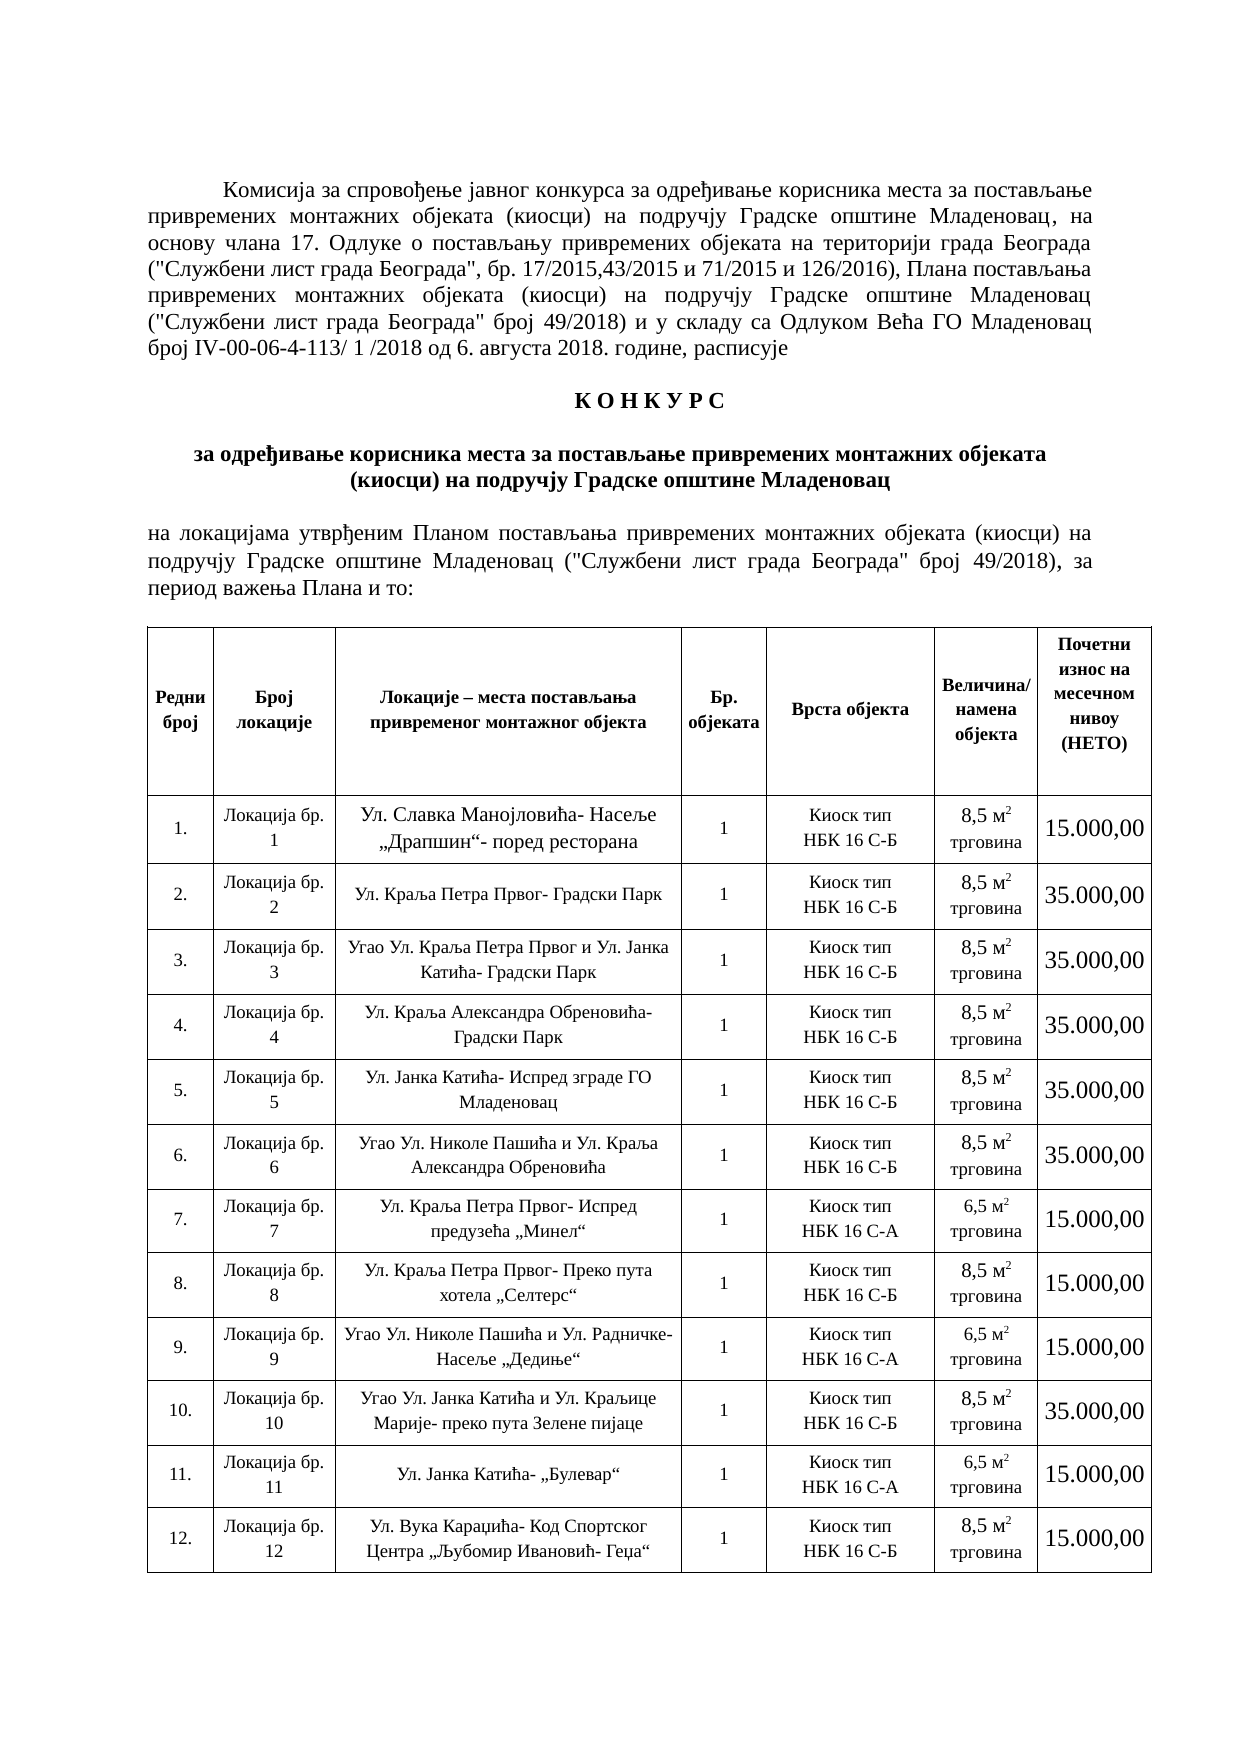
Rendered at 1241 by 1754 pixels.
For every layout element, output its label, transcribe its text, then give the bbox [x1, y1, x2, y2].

table_cell Локација бр. 4 [214, 995, 335, 1059]
table_cell 12. [148, 1508, 213, 1572]
table_cell 8,5 м2 трговина [935, 796, 1037, 863]
table_cell 5. [148, 1060, 213, 1124]
table_cell Локација бр. 5 [214, 1060, 335, 1124]
table_cell Киоск тип НБК 16 С-Б [767, 930, 934, 994]
table_cell Ул. Краља Петра Првог- Испред предузећа „Минел“ [336, 1190, 681, 1252]
table_cell 35.000,00 [1038, 995, 1151, 1059]
table_cell 1 [682, 796, 766, 863]
table_cell 35.000,00 [1038, 1125, 1151, 1189]
table_cell 1 [682, 1381, 766, 1444]
table_cell 8,5 м2 трговина [935, 1125, 1037, 1189]
table_cell Локација бр. 12 [214, 1508, 335, 1572]
table_cell 1 [682, 1318, 766, 1379]
table_cell Локација бр. 8 [214, 1253, 335, 1317]
table_cell 8,5 м2 трговина [935, 1253, 1037, 1317]
table_header Број локације [214, 628, 335, 795]
table_cell Киоск тип НБК 16 С-Б [767, 1060, 934, 1124]
table_cell Локација бр. 10 [214, 1381, 335, 1444]
table_cell 35.000,00 [1038, 930, 1151, 994]
text К О Н К У Р С [148, 387, 1152, 413]
text за одређивање корисника места за постављање привремених монтажних објеката (киосци) на подручју Градске општине Младеновац [148, 439, 1093, 492]
table_cell Ул. Краља Петра Првог- Преко пута хотела „Селтерс“ [336, 1253, 681, 1317]
table_cell 1 [682, 1060, 766, 1124]
table_cell Ул. Славка Манојловића- Насеље „Драпшин“- поред ресторана [336, 796, 681, 863]
table_cell 35.000,00 [1038, 1060, 1151, 1124]
table_cell 6. [148, 1125, 213, 1189]
table_cell 35.000,00 [1038, 1381, 1151, 1444]
table_cell Киоск тип НБК 16 С-Б [767, 864, 934, 929]
table_header Почетни износ на месечном нивоу (НЕТО) [1038, 628, 1151, 795]
table_cell Киоск тип НБК 16 С-А [767, 1318, 934, 1379]
table_cell Угао Ул. Јанка Катића и Ул. Краљице Марије- преко пута Зелене пијаце [336, 1381, 681, 1444]
table_cell 1 [682, 864, 766, 929]
table_cell Киоск тип НБК 16 С-А [767, 1190, 934, 1252]
table_cell 1 [682, 1253, 766, 1317]
table_cell Локација бр. 9 [214, 1318, 335, 1379]
table_cell Локација бр. 6 [214, 1125, 335, 1189]
table_cell 2. [148, 864, 213, 929]
table_cell 1. [148, 796, 213, 863]
table_cell Ул. Краља Петра Првог- Градски Парк [336, 864, 681, 929]
table_cell 1 [682, 930, 766, 994]
text Комисија за спровођење јавног конкурса за одређивање корисника места за постављање привремених монтажних објеката (киосци) на подручју Градске општине Младеновац, на основу члана 17. Одлуке о постављању привремених објеката на територији града Београда ("Службени лист града Београда", бр. 17/2015,43/2015 и 71/2015 и 126/2016), Плана постављања привремених монтажних објеката (киосци) на подручју Градске општине Младеновац ("Службени лист града Београда" број 49/2018) и у складу са Одлуком Већа ГО Младеновац број IV-00-06-4-113/ 1 /2018 од 6. августа 2018. године, расписује [148, 176, 1093, 361]
table_cell 15.000,00 [1038, 1190, 1151, 1252]
table_header Редни број [148, 628, 213, 795]
table_cell 3. [148, 930, 213, 994]
table_cell 8,5 м2 трговина [935, 1381, 1037, 1444]
table_cell Локација бр. 11 [214, 1446, 335, 1507]
table_cell 11. [148, 1446, 213, 1507]
table_cell 8,5 м2 трговина [935, 1060, 1037, 1124]
table_cell Угао Ул. Николе Пашића и Ул. Радничке- Насеље „Дедиње“ [336, 1318, 681, 1379]
table_cell 1 [682, 1508, 766, 1572]
table_cell Ул. Вука Караџића- Код Спортског Центра „Љубомир Ивановић- Геџа“ [336, 1508, 681, 1572]
table_cell 6,5 м2 трговина [935, 1190, 1037, 1252]
table_cell Угао Ул. Николе Пашића и Ул. Краља Александра Обреновића [336, 1125, 681, 1189]
table_cell Киоск тип НБК 16 С-Б [767, 1125, 934, 1189]
table_cell 7. [148, 1190, 213, 1252]
table_cell Киоск тип НБК 16 С-А [767, 1446, 934, 1507]
table_header Локације – места постављања привременог монтажног објекта [336, 628, 681, 795]
table_cell Угао Ул. Краља Петра Првог и Ул. Јанка Катића- Градски Парк [336, 930, 681, 994]
table_cell 10. [148, 1381, 213, 1444]
table_cell Ул. Краља Александра Обреновића- Градски Парк [336, 995, 681, 1059]
table_cell Ул. Јанка Катића- Испред зграде ГО Младеновац [336, 1060, 681, 1124]
table_cell Локација бр. 3 [214, 930, 335, 994]
table_cell 8,5 м2 трговина [935, 930, 1037, 994]
table_cell Киоск тип НБК 16 С-Б [767, 995, 934, 1059]
table_cell 6,5 м2 трговина [935, 1446, 1037, 1507]
table_cell Киоск тип НБК 16 С-Б [767, 796, 934, 863]
table_cell 15.000,00 [1038, 796, 1151, 863]
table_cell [767, 1508, 934, 1572]
table_cell Локација бр. 7 [214, 1190, 335, 1252]
table_cell 1 [682, 995, 766, 1059]
table_cell 6,5 м2 трговина [935, 1318, 1037, 1379]
table_cell 8. [148, 1253, 213, 1317]
table_cell 15.000,00 [1038, 1446, 1151, 1507]
table_cell 8,5 м2 трговина [935, 1508, 1037, 1572]
table_cell Локација бр. 2 [214, 864, 335, 929]
table_cell 15.000,00 [1038, 1253, 1151, 1317]
table_cell Ул. Јанка Катића- „Булевар“ [336, 1446, 681, 1507]
table_cell 1 [682, 1125, 766, 1189]
text на локацијама утврђеним Планом постављања привремених монтажних објеката (киосци) на подручју Градске општине Младеновац ("Службени лист града Београда" број 49/2018), за период важења Плана и то: [148, 519, 1093, 600]
table_cell 4. [148, 995, 213, 1059]
table_cell 8,5 м2 трговина [935, 995, 1037, 1059]
table_header Врста објекта [767, 628, 934, 795]
table_cell 1 [682, 1446, 766, 1507]
table_cell 15.000,00 [1038, 1508, 1151, 1572]
table_header Бр. објеката [682, 628, 766, 795]
table_cell Локација бр. 1 [214, 796, 335, 863]
table_cell 9. [148, 1318, 213, 1379]
table_cell 8,5 м2 трговина [935, 864, 1037, 929]
table_cell 15.000,00 [1038, 1318, 1151, 1379]
table_cell 35.000,00 [1038, 864, 1151, 929]
table_cell Киоск тип НБК 16 С-Б [767, 1381, 934, 1444]
table_cell 1 [682, 1190, 766, 1252]
table_cell Киоск тип НБК 16 С-Б [767, 1253, 934, 1317]
table_header Величина/намена објекта [935, 628, 1037, 795]
